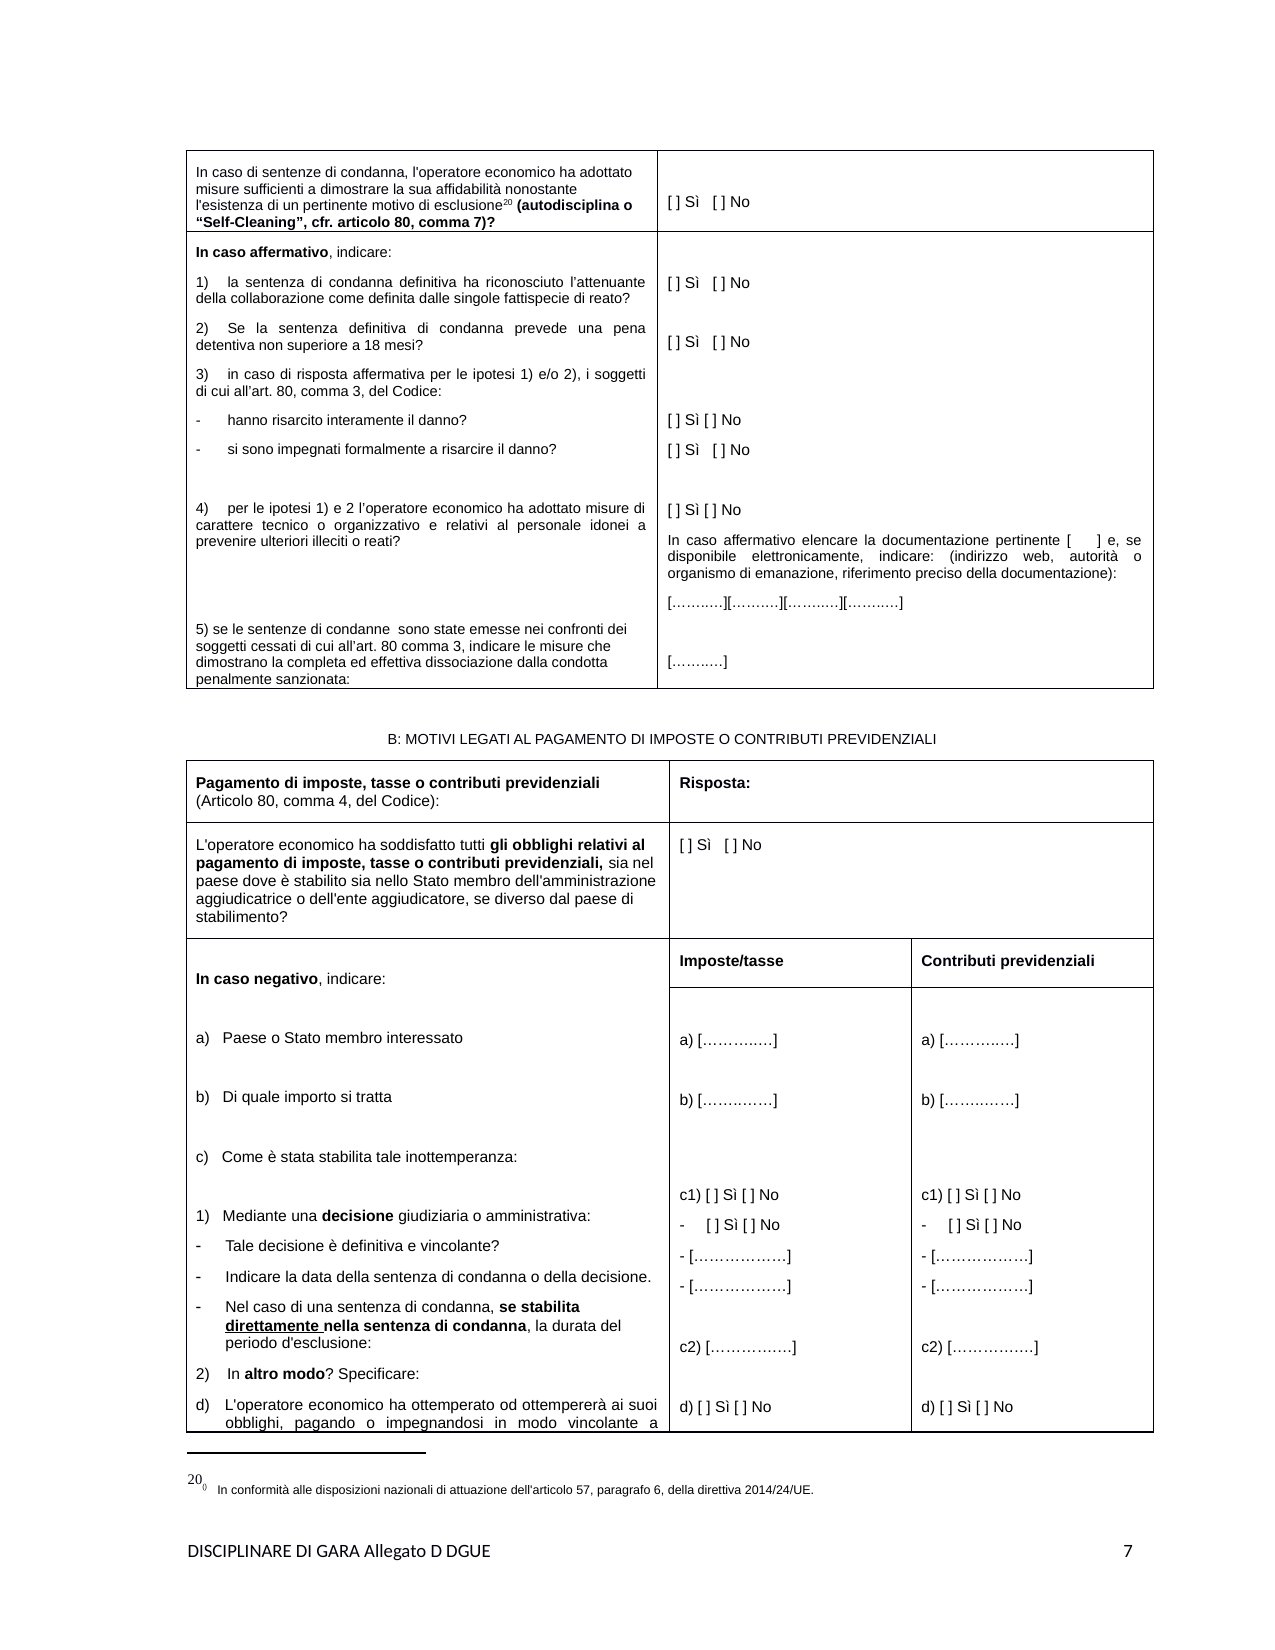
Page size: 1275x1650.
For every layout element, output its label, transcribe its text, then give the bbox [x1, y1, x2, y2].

table_cell L'operatore economico ha soddisfatto tutti gli obblighi relativi al pagamento di imposte, tasse o contributi previdenziali, sia nel paese dove è stabilito sia nello Stato membro dell'amministrazione aggiudicatrice o dell'ente aggiudicatore, se diverso dal paese di stabilimento? [187, 823, 669, 938]
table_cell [670, 988, 911, 1431]
table_cell Contributi previdenziali [912, 939, 1153, 987]
table_cell Imposte/tasse [670, 939, 911, 987]
text B: MOTIVI LEGATI AL PAGAMENTO DI IMPOSTE O CONTRIBUTI PREVIDENZIALI [187, 731, 1137, 747]
table_cell [ ] Sì [ ] No [658, 151, 1153, 231]
table_cell [ ] Sì [ ] No [670, 823, 1153, 938]
table_cell In caso affermativo, indicare: 1) la sentenza di condanna definitiva ha riconosciuto l’attenuante della collaborazione come definita dalle singole fattispecie di reato? 2) Se la sentenza definitiva di condanna prevede una pena detentiva non superiore a 18 mesi? 3) in caso di risposta affermativa per le ipotesi 1) e/o 2), i soggetti di cui all’art. 80, comma 3, del Codice: - hanno risarcito interamente il danno? - si sono impegnati formalmente a risarcire il danno? 4) per le ipotesi 1) e 2 l’operatore economico ha adottato misure di carattere tecnico o organizzativo e relativi al personale idonei a prevenire ulteriori illeciti o reati? 5) se le sentenze di condanne sono state emesse nei confronti dei soggetti cessati di cui all’art. 80 comma 3, indicare le misure che dimostrano la completa ed effettiva dissociazione dalla condotta penalmente sanzionata: [187, 232, 657, 688]
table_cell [912, 988, 1153, 1431]
table_cell In caso di sentenze di condanna, l'operatore economico ha adottato misure sufficienti a dimostrare la sua affidabilità nonostante l'esistenza di un pertinente motivo di esclusione (autodisciplina o “Self-Cleaning”, cfr. articolo 80, comma 7)? [187, 151, 657, 231]
table_header Pagamento di imposte, tasse o contributi previdenziali (Articolo 80, comma 4, del Codice): [187, 761, 669, 822]
table_cell In caso negativo, indicare: a) Paese o Stato membro interessato b) Di quale importo si tratta c) Come è stata stabilita tale inottemperanza: 1) Mediante una decisione giudiziaria o amministrativa: Tale decisione è definitiva e vincolante? Indicare la data della sentenza di condanna o della decisione. Nel caso di una sentenza di condanna, se stabilita direttamente nella sentenza di condanna, la durata del periodo d'esclusione: 2) In altro modo? Specificare: d) L'operatore economico ha ottemperato od ottempererà ai suoi obblighi, pagando o impegnandosi in modo vincolante a pagare le imposte, le tasse o i contributi previdenziali dovuti, compresi eventuali interessi o multe, avendo effettuato il pagamento o formalizzato l’impegno prima della scadenza del termine per la presentazione della domanda (articolo 80 comma 4, ultimo periodo, del Codice)? [187, 939, 669, 1431]
table_cell [ ] Sì [ ] No [ ] Sì [ ] No [ ] Sì [ ] No [ ] Sì [ ] No [ ] Sì [ ] No In caso affermativo elencare la documentazione pertinente [ ] e, se disponibile elettronicamente, indicare: (indirizzo web, autorità o organismo di emanazione, riferimento preciso della documentazione): [……..…][…….…][……..…][……..…] [……..…] [658, 232, 1153, 688]
table_header Risposta: [670, 761, 1153, 822]
